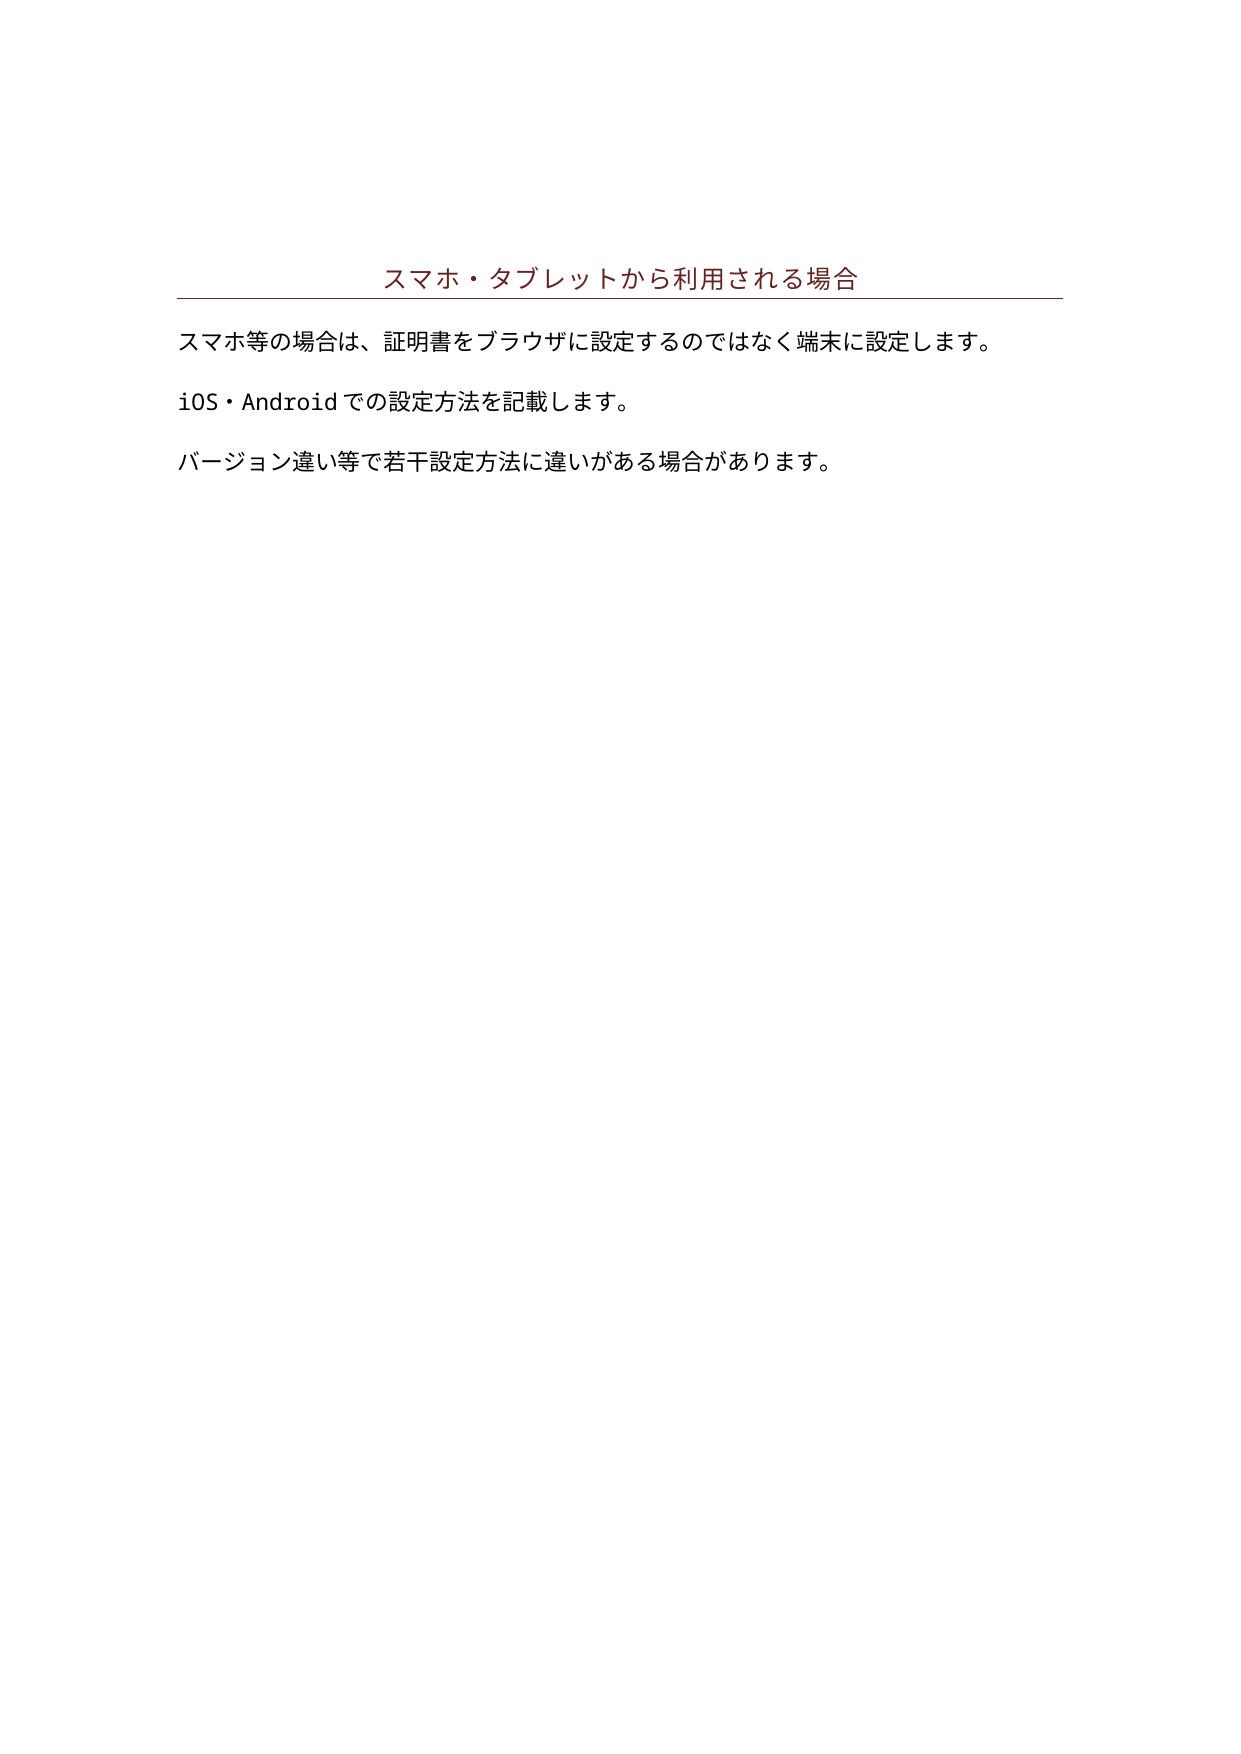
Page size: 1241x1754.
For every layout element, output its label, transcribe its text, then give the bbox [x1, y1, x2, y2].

text バージョン違い等で若干設定方法に違いがある場合があります。 [177, 442, 1063, 479]
subtitle スマホ・タブレットから利用される場合 [177, 258, 1063, 298]
text iOS・Androidでの設定方法を記載します。 [177, 382, 1063, 419]
text スマホ等の場合は、証明書をブラウザに設定するのではなく端末に設定します。 [177, 322, 1063, 359]
